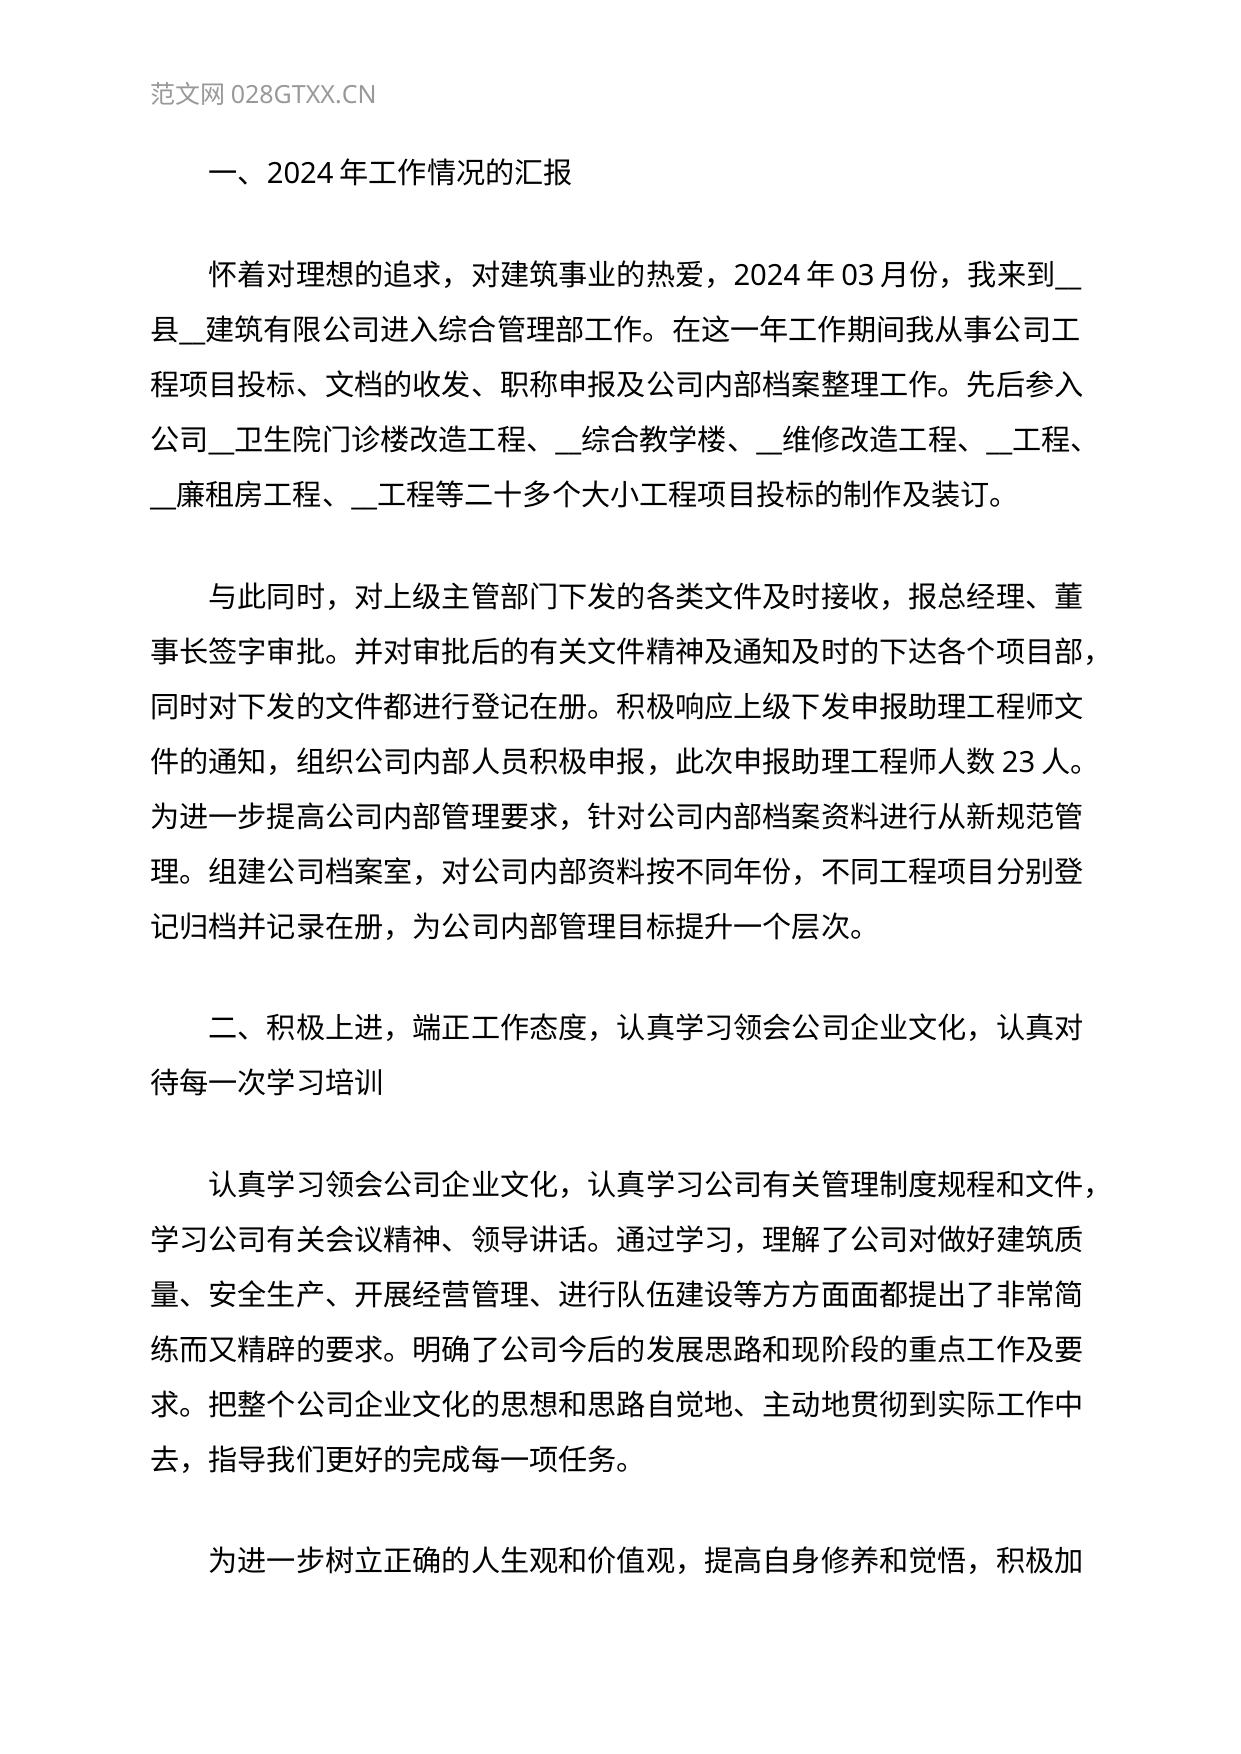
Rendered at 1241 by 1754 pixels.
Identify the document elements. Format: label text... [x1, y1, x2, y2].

text 一、2024年工作情况的汇报 [150, 150, 1090, 192]
text 怀着对理想的追求，对建筑事业的热爱，2024年03月份，我来到__县__建筑有限公司进入综合管理部工作。在这一年工作期间我从事公司工程项目投标、文档的收发、职称申报及公司内部档案整理工作。先后参入公司__卫生院门诊楼改造工程、__综合教学楼、__维修改造工程、__工程、__廉租房工程、__工程等二十多个大小工程项目投标的制作及装订。 [150, 252, 1090, 514]
text 与此同时，对上级主管部门下发的各类文件及时接收，报总经理、董事长签字审批。并对审批后的有关文件精神及通知及时的下达各个项目部，同时对下发的文件都进行登记在册。积极响应上级下发申报助理工程师文件的通知，组织公司内部人员积极申报，此次申报助理工程师人数23人。为进一步提高公司内部管理要求，针对公司内部档案资料进行从新规范管理。组建公司档案室，对公司内部资料按不同年份，不同工程项目分别登记归档并记录在册，为公司内部管理目标提升一个层次。 [150, 574, 1090, 946]
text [150, 1538, 1090, 1580]
text 二、积极上进，端正工作态度，认真学习领会公司企业文化，认真对待每一次学习培训 [150, 1005, 1090, 1102]
text 认真学习领会公司企业文化，认真学习公司有关管理制度规程和文件，学习公司有关会议精神、领导讲话。通过学习，理解了公司对做好建筑质量、安全生产、开展经营管理、进行队伍建设等方方面面都提出了非常简练而又精辟的要求。明确了公司今后的发展思路和现阶段的重点工作及要求。把整个公司企业文化的思想和思路自觉地、主动地贯彻到实际工作中去，指导我们更好的完成每一项任务。 [150, 1162, 1090, 1478]
